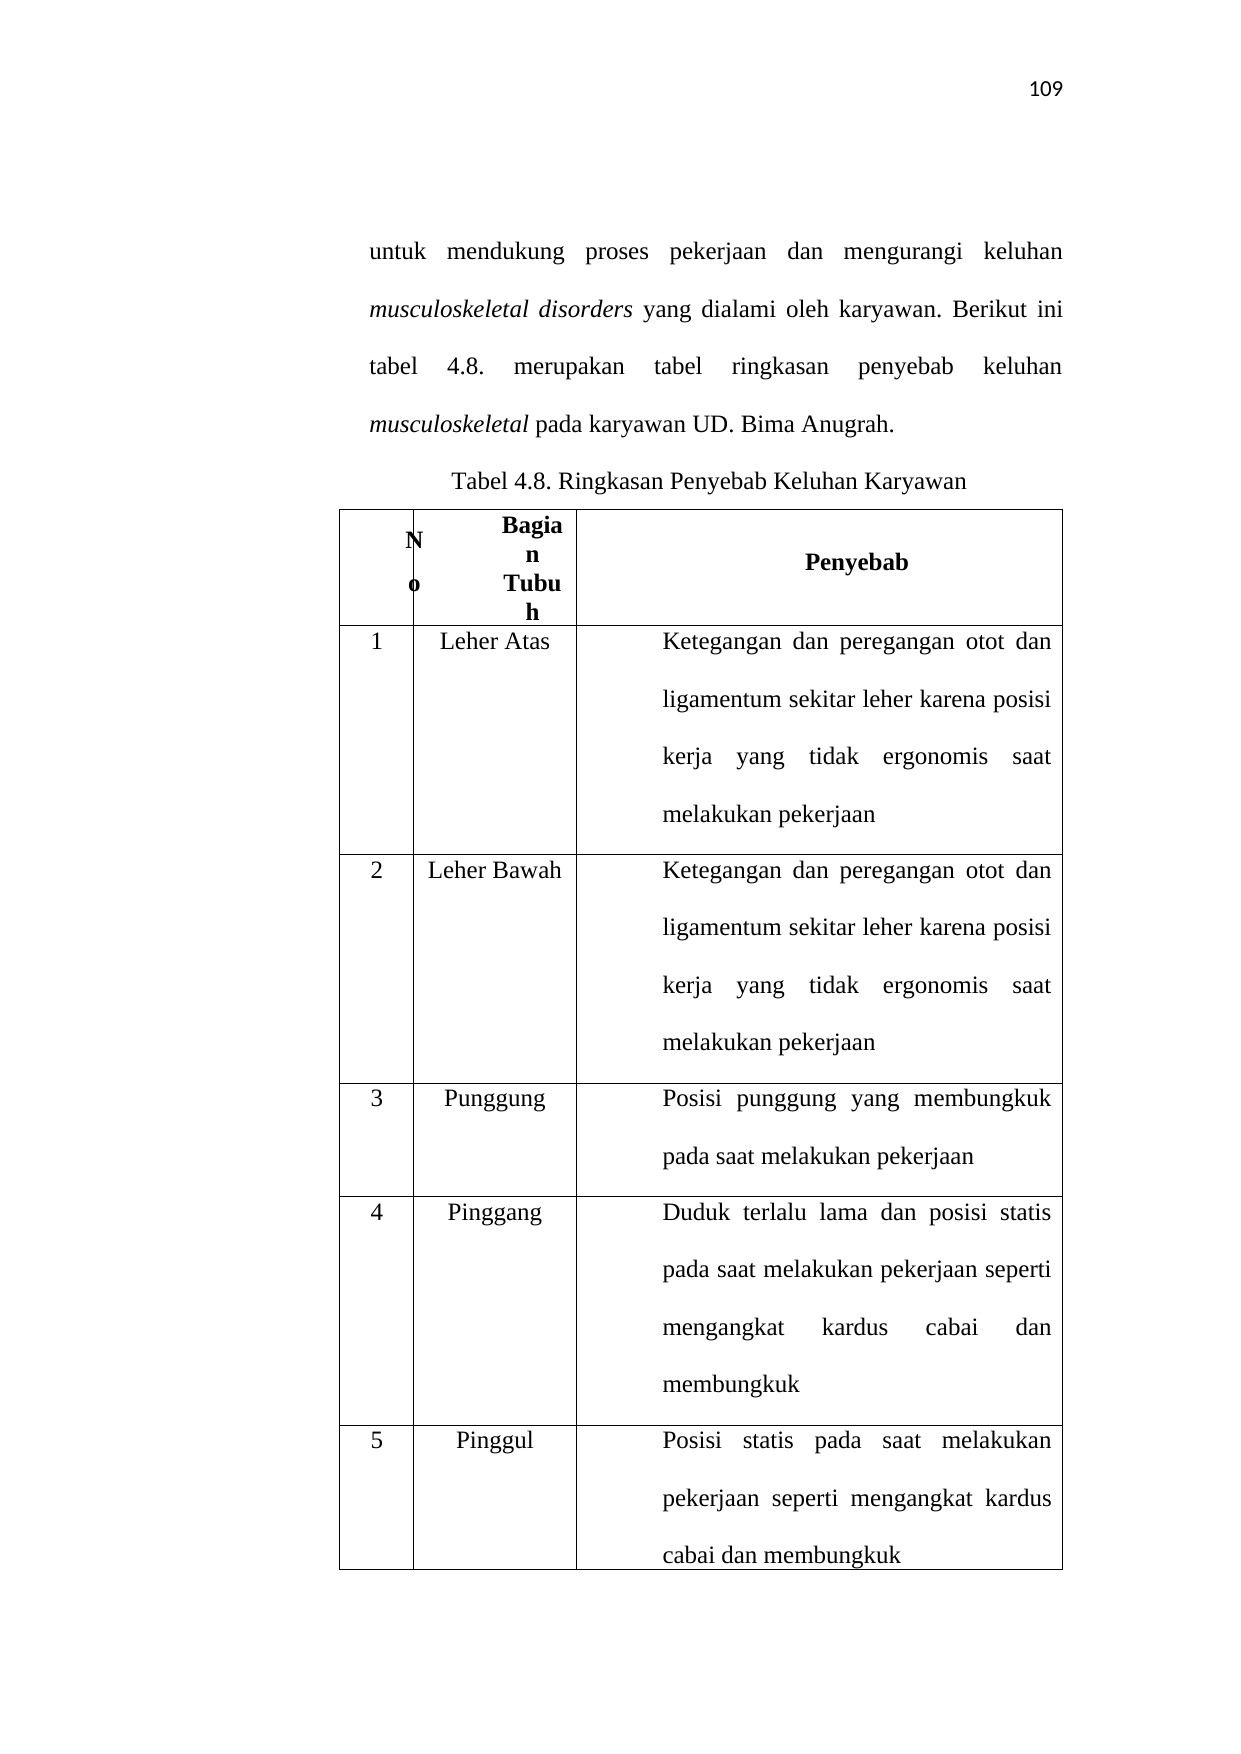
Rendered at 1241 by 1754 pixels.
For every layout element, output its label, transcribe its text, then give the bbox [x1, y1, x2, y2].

table_cell Punggung [414, 1084, 576, 1196]
table_cell Ketegangan dan peregangan otot dan ligamentum sekitar leher karena posisi kerja yang tidak ergonomis saat melakukan pekerjaan [577, 626, 1062, 854]
text Tabel 4.8. Ringkasan Penyebab Keluhan Karyawan [369, 466, 1048, 495]
table_cell Posisi statis pada saat melakukan pekerjaan seperti mengangkat kardus cabai dan membungkuk [577, 1426, 1062, 1569]
table_header Bagian Tubuh [414, 510, 576, 625]
table_cell 3 [340, 1084, 413, 1196]
table_cell 4 [340, 1197, 413, 1424]
table_cell Pinggang [414, 1197, 576, 1424]
table_header No [340, 510, 413, 625]
table_cell 5 [340, 1426, 413, 1569]
table_cell Leher Atas [414, 626, 576, 854]
table_cell 1 [340, 626, 413, 854]
table_cell Leher Bawah [414, 855, 576, 1082]
table_cell Duduk terlalu lama dan posisi statis pada saat melakukan pekerjaan seperti mengangkat kardus cabai dan membungkuk [577, 1197, 1062, 1424]
table_cell 2 [340, 855, 413, 1082]
table_cell Posisi punggung yang membungkuk pada saat melakukan pekerjaan [577, 1084, 1062, 1196]
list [369, 236, 1063, 437]
table_header Penyebab [577, 510, 1062, 625]
table_cell Ketegangan dan peregangan otot dan ligamentum sekitar leher karena posisi kerja yang tidak ergonomis saat melakukan pekerjaan [577, 855, 1062, 1082]
table_cell Pinggul [414, 1426, 576, 1569]
